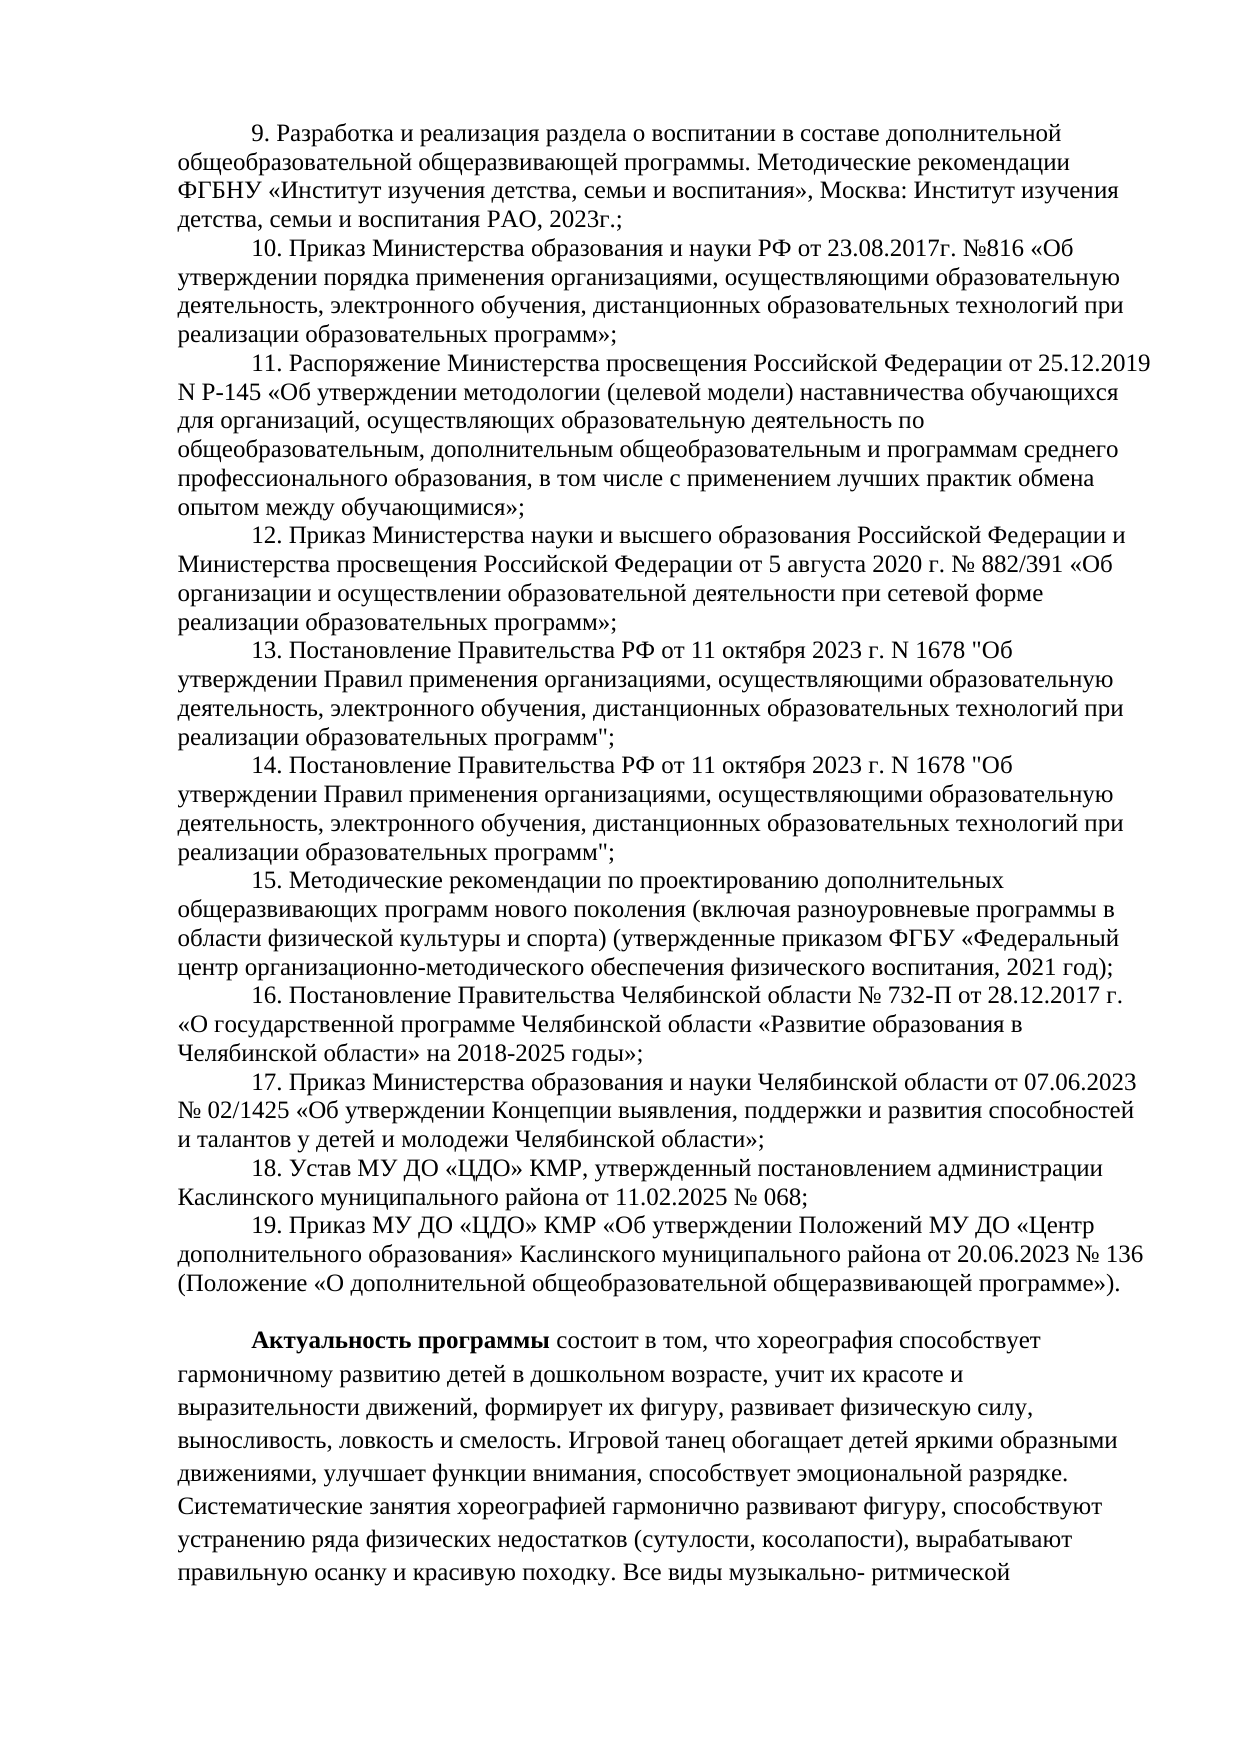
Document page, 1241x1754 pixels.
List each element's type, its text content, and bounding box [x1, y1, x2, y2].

text 19. Приказ МУ ДО «ЦДО» КМР «Об утверждении Положений МУ ДО «Центр дополнительного образования» Каслинского муниципального района от 20.06.2023 № 136 (Положение «О дополнительной общеобразовательной общеразвивающей программе»). [177, 1211, 1152, 1297]
text 15. Методические рекомендации по проектированию дополнительных общеразвивающих программ нового поколения (включая разноуровневые программы в области физической культуры и спорта) (утвержденные приказом ФГБУ «Федеральный центр организационно-методического обеспечения физического воспитания, 2021 год); [177, 866, 1152, 981]
text 17. Приказ Министерства образования и науки Челябинской области от 07.06.2023 № 02/1425 «Об утверждении Концепции выявления, поддержки и развития способностей и талантов у детей и молодежи Челябинской области»; [177, 1067, 1152, 1153]
text 11. Распоряжение Министерства просвещения Российской Федерации от 25.12.2019 N Р-145 «Об утверждении методологии (целевой модели) наставничества обучающихся для организаций, осуществляющих образовательную деятельность по общеобразовательным, дополнительным общеобразовательным и программам среднего профессионального образования, в том числе с применением лучших практик обмена опытом между обучающимися»; [177, 348, 1152, 521]
text 18. Устав МУ ДО «ЦДО» КМР, утвержденный постановлением администрации Каслинского муниципального района от 11.02.2025 № 068; [177, 1153, 1152, 1211]
text 14. Постановление Правительства РФ от 11 октября 2023 г. N 1678 "Об утверждении Правил применения организациями, осуществляющими образовательную деятельность, электронного обучения, дистанционных образовательных технологий при реализации образовательных программ"; [177, 751, 1152, 866]
text 9. Разработка и реализация раздела о воспитании в составе дополнительной общеобразовательной общеразвивающей программы. Методические рекомендации ФГБНУ «Институт изучения детства, семьи и воспитания», Москва: Институт изучения детства, семьи и воспитания РАО, 2023г.; [177, 118, 1152, 233]
text 12. Приказ Министерства науки и высшего образования Российской Федерации и Министерства просвещения Российской Федерации от 5 августа 2020 г. № 882/391 «Об организации и осуществлении образовательной деятельности при сетевой форме реализации образовательных программ»; [177, 521, 1152, 636]
text 16. Постановление Правительства Челябинской области № 732-П от 28.12.2017 г. «О государственной программе Челябинской области «Развитие образования в Челябинской области» на 2018-2025 годы»; [177, 981, 1152, 1067]
text 10. Приказ Министерства образования и науки РФ от 23.08.2017г. №816 «Об утверждении порядка применения организациями, осуществляющими образовательную деятельность, электронного обучения, дистанционных образовательных технологий при реализации образовательных программ»; [177, 233, 1152, 348]
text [177, 1326, 1152, 1586]
text 13. Постановление Правительства РФ от 11 октября 2023 г. N 1678 "Об утверждении Правил применения организациями, осуществляющими образовательную деятельность, электронного обучения, дистанционных образовательных технологий при реализации образовательных программ"; [177, 636, 1152, 751]
